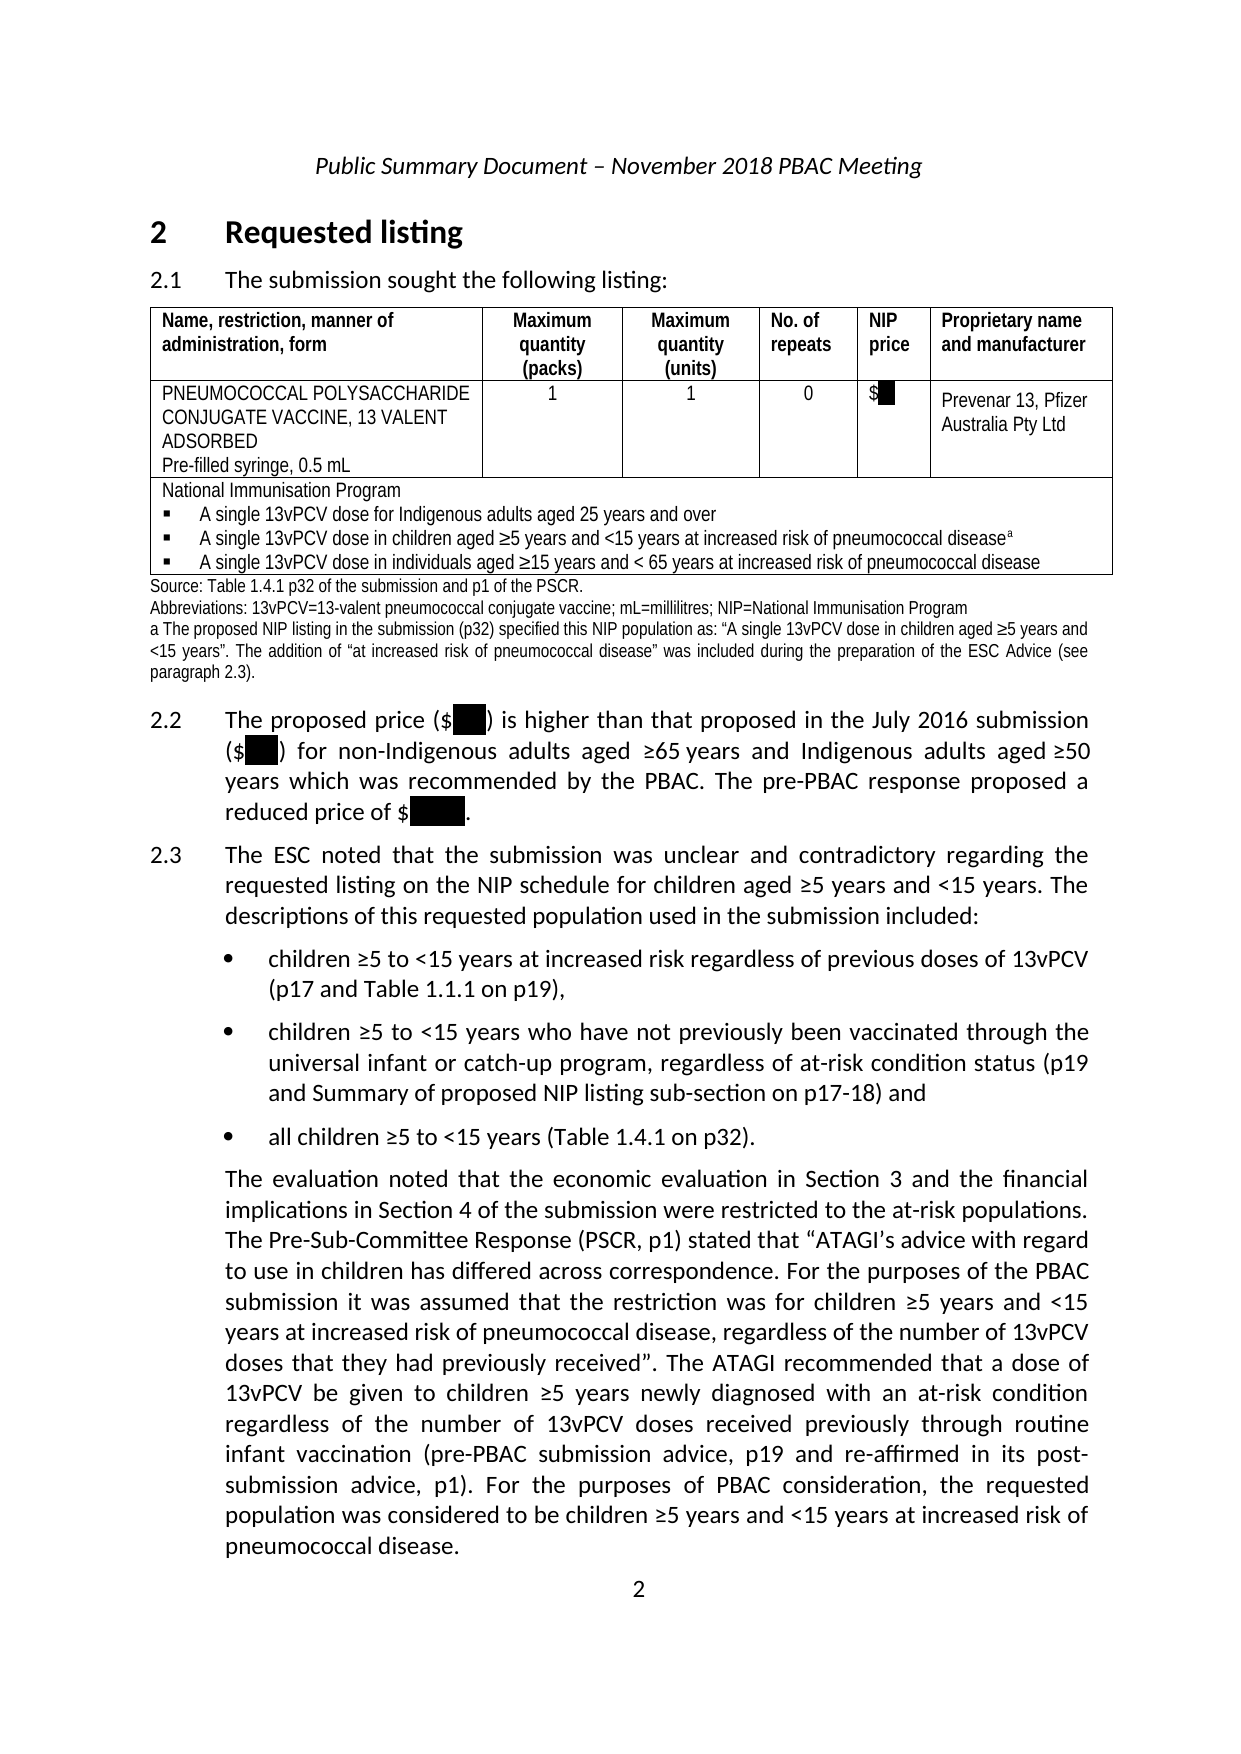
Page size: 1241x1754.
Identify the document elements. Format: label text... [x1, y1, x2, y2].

table_cell 1 [483, 381, 622, 477]
table_header Name, restriction, manner of administration, form [151, 308, 482, 380]
table_cell 0 [760, 381, 857, 477]
text a The proposed NIP listing in the submission (p32) specified this NIP population as: “A single 13vPCV dose in children aged ≥5 years and <15 years”. The addition of “at increased risk of pneumococcal disease” was included during the preparation of the ESC Advice (see paragraph 2.3). [150, 618, 1090, 683]
list The evaluation noted that the economic evaluation in Section 3 and the financial implications in Section 4 of the submission were restricted to the at-risk populations. The Pre-Sub-Committee Response (PSCR, p1) stated that “ATAGI’s advice with regard to use in children has differed across correspondence. For the purposes of the PBAC submission it was assumed that the restriction was for children ≥5 years and <15 years at increased risk of pneumococcal disease, regardless of the number of 13vPCV doses that they had previously received”. The ATAGI recommended that a dose of 13vPCV be given to children ≥5 years newly diagnosed with an at-risk condition regardless of the number of 13vPCV doses received previously through routine infant vaccination (pre-PBAC submission advice, p19 and re-affirmed in its post-submission advice, p1). For the purposes of PBAC consideration, the requested population was considered to be children ≥5 years and <15 years at increased risk of pneumococcal disease. [225, 1164, 1090, 1560]
table_header No. of repeats [760, 308, 857, 380]
table_cell 1 [623, 381, 759, 477]
list The ESC noted that the submission was unclear and contradictory regarding the requested listing on the NIP schedule for children aged ≥5 years and <15 years. The descriptions of this requested population used in the submission included: [150, 839, 1090, 931]
list The submission sought the following listing: [150, 264, 1090, 295]
list children ≥5 to <15 years at increased risk regardless of previous doses of 13vPCV (p17 and Table 1.1.1 on p19), [224, 943, 1090, 1004]
text Source: Table 1.4.1 p32 of the submission and p1 of the PSCR. [150, 575, 1090, 597]
table_cell $''''' [858, 381, 930, 477]
table_header Proprietary name and manufacturer [931, 308, 1112, 380]
table_header Maximum quantity (units) [623, 308, 759, 380]
table_header Maximum quantity (packs) [483, 308, 622, 380]
subtitle Requested listing [150, 211, 1090, 252]
list all children ≥5 to <15 years (Table 1.4.1 on p32). [224, 1121, 1090, 1151]
table_header NIP price [858, 308, 930, 380]
table_cell PNEUMOCOCCAL POLYSACCHARIDE CONJUGATE VACCINE, 13 VALENT ADSORBED Pre-filled syringe, 0.5 mL [151, 381, 482, 477]
table_cell Prevenar 13, Pfizer Australia Pty Ltd [931, 381, 1112, 477]
text Abbreviations: 13vPCV=13-valent pneumococcal conjugate vaccine; mL=millilitres; NIP=National Immunisation Program [150, 597, 1090, 618]
list The proposed price ($'''''') is higher than that proposed in the July 2016 submission ($'''''') for non-Indigenous adults aged ≥65 years and Indigenous adults aged ≥50 years which was recommended by the PBAC. The pre-PBAC response proposed a reduced price of $''''''''''. [150, 704, 1090, 826]
list children ≥5 to <15 years who have not previously been vaccinated through the universal infant or catch-up program, regardless of at-risk condition status (p19 and Summary of proposed NIP listing sub-section on p17-18) and [224, 1017, 1090, 1108]
table_cell National Immunisation Program A single 13vPCV dose for Indigenous adults aged 25 years and over A single 13vPCV dose in children aged ≥5 years and <15 years at increased risk of pneumococcal diseasea A single 13vPCV dose in individuals aged ≥15 years and < 65 years at increased risk of pneumococcal disease [151, 478, 1112, 574]
